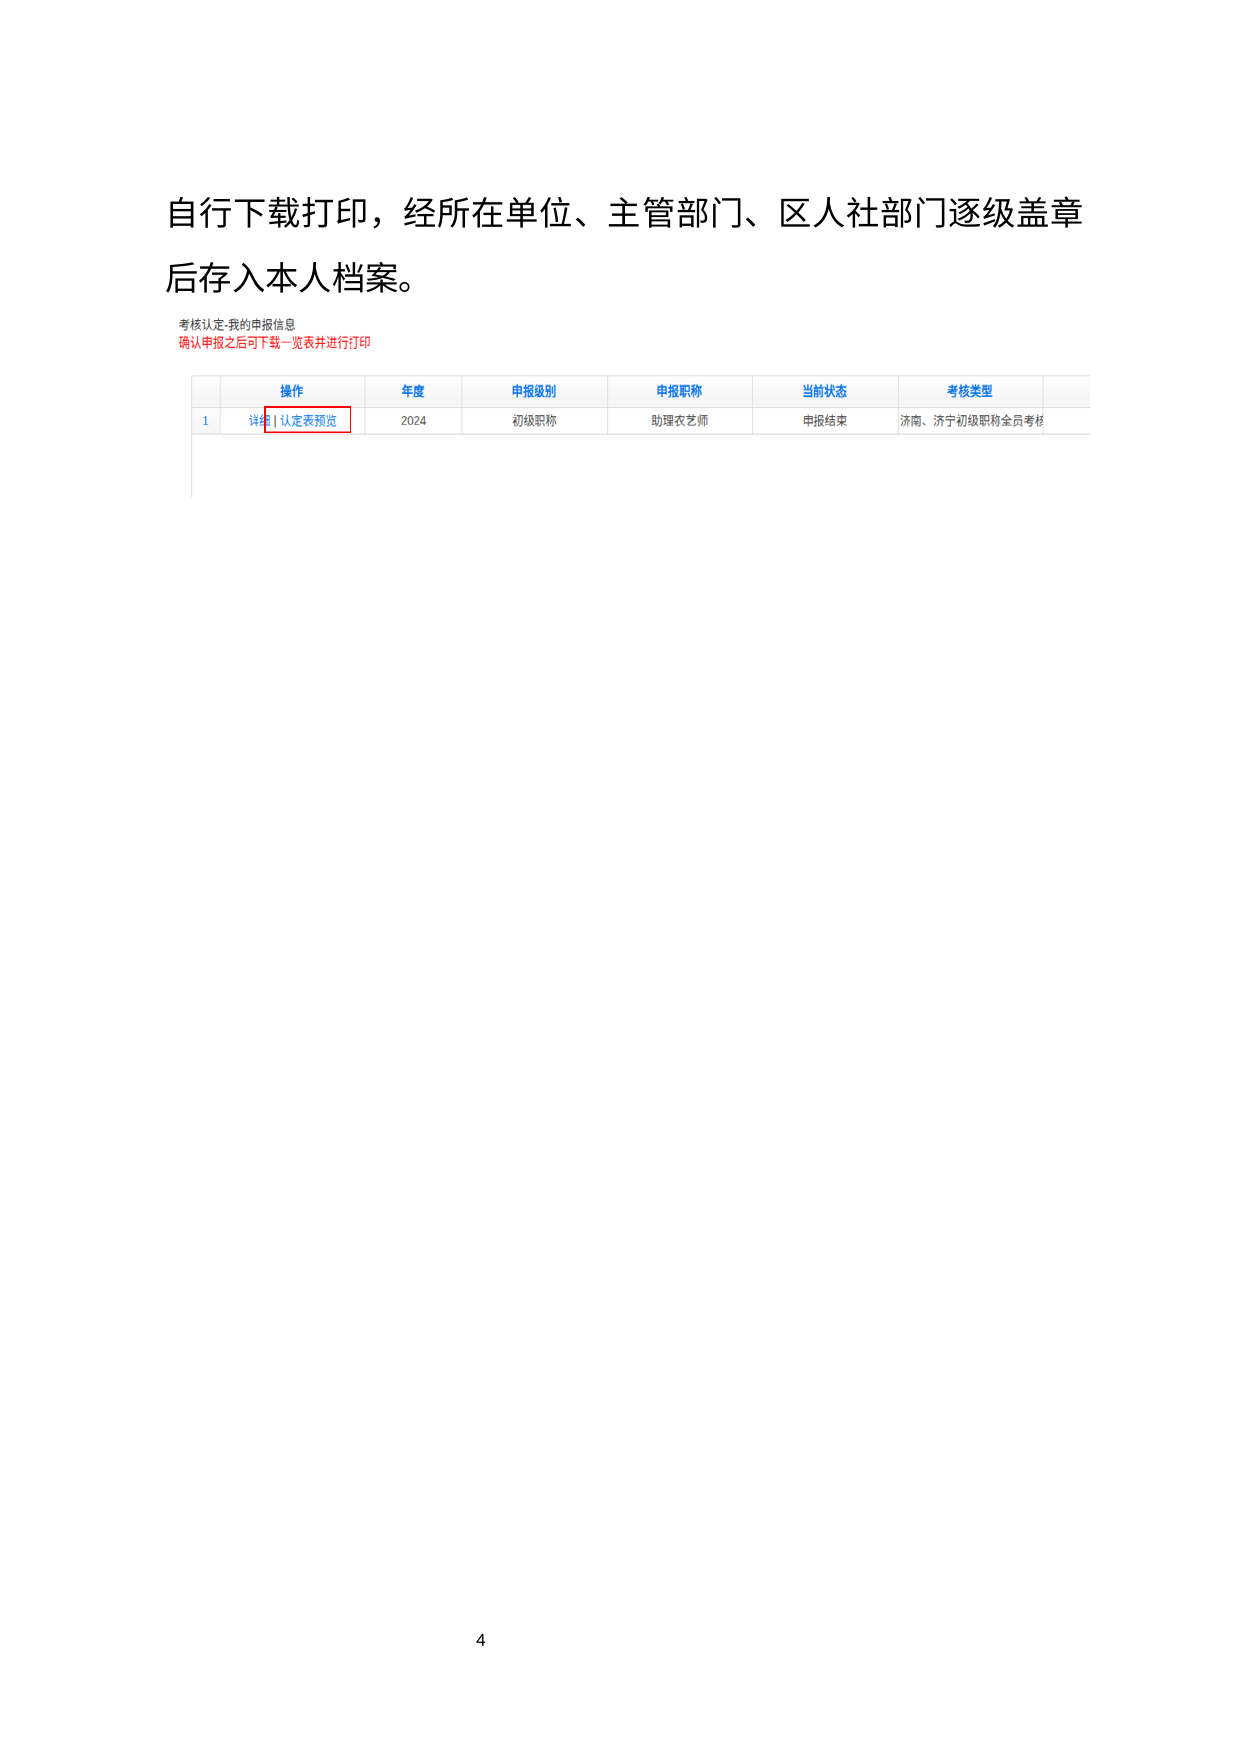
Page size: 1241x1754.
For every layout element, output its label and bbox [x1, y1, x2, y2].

picture [165, 308, 1092, 500]
text [165, 178, 1087, 308]
